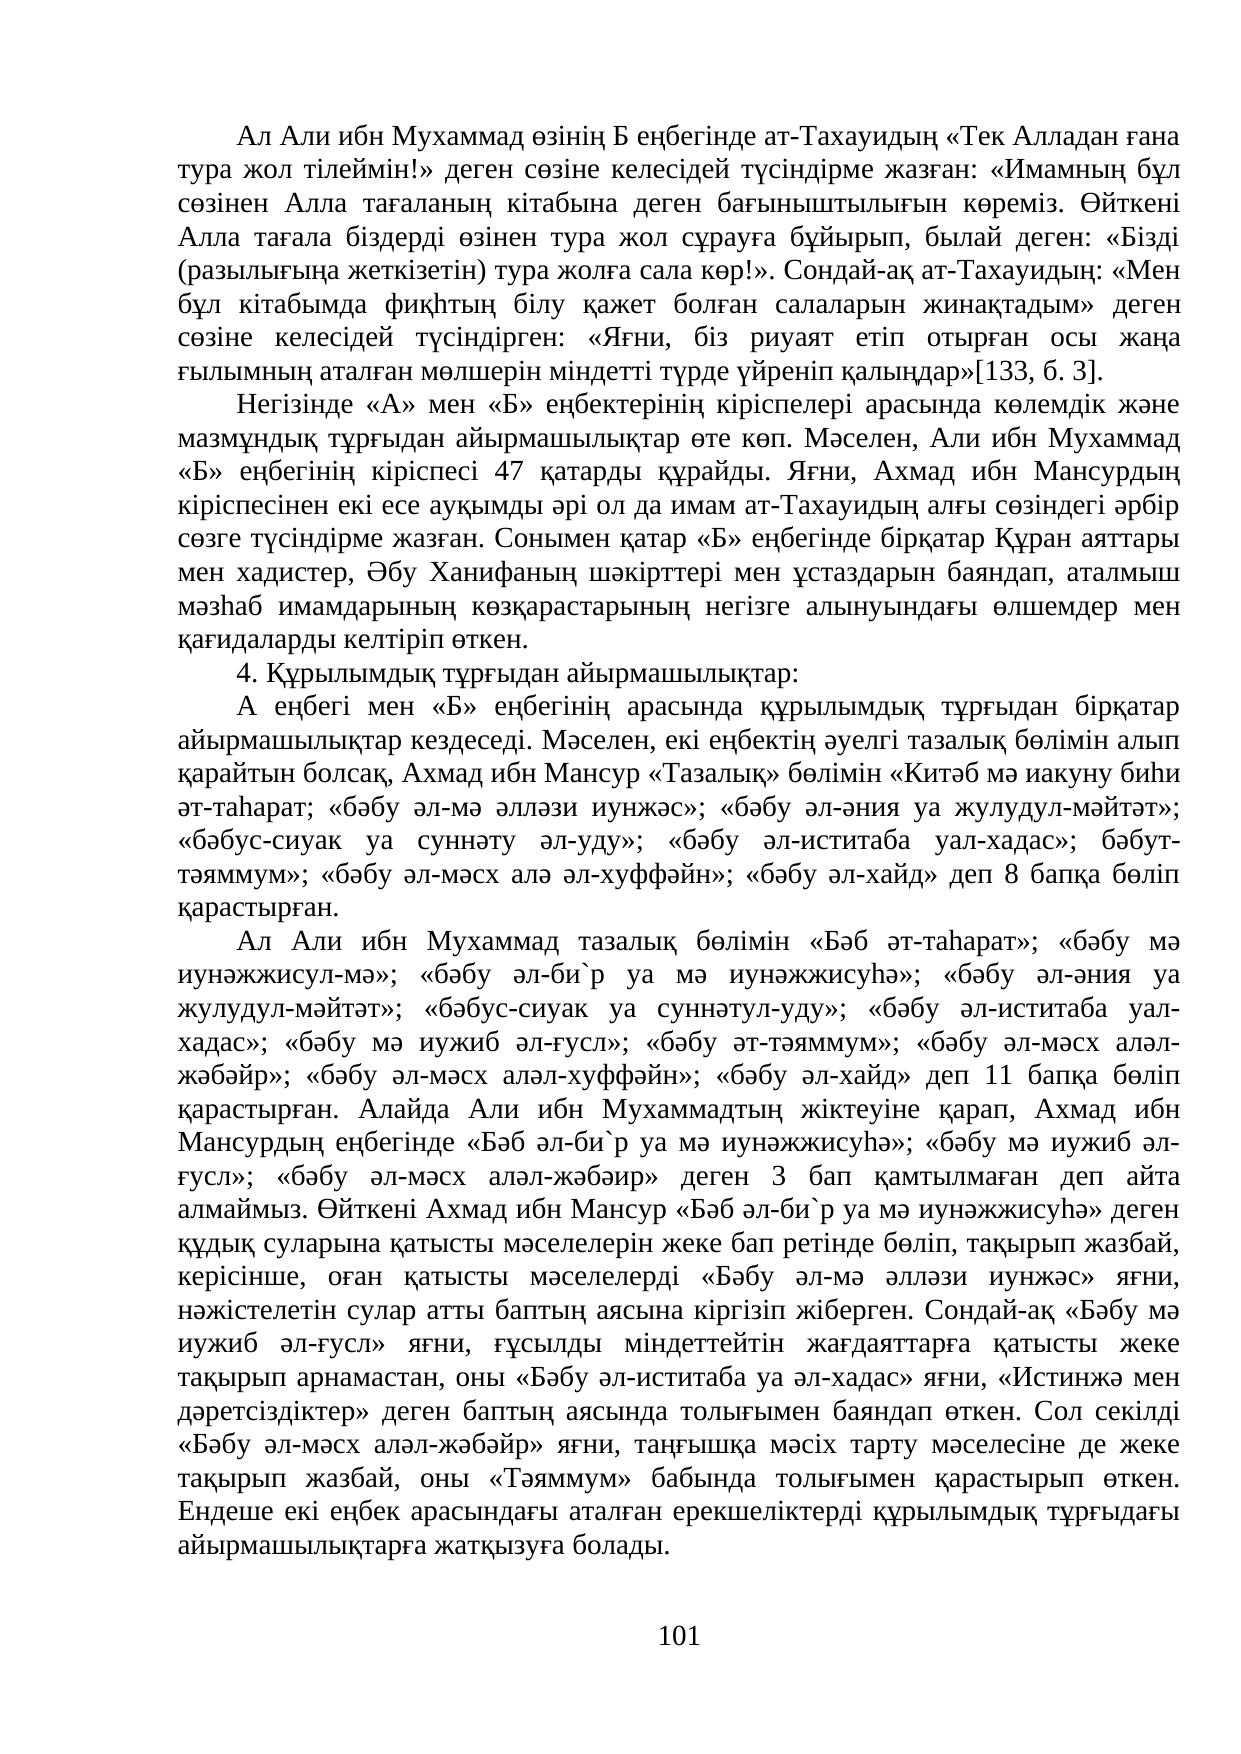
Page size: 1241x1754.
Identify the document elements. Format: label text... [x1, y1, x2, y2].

text Ал Али ибн Мухаммад өзінің Б еңбегінде ат-Тахауидың «Тек Алладан ғана тура жол тілеймін!» деген сөзіне келесідей түсіндірме жазған: «Имамның бұл сөзінен Алла тағаланың кітабына деген бағыныштылығын көреміз. Өйткені Алла тағала біздерді өзінен тура жол сұрауға бұйырып, былай деген: «Бізді (разылығыңа жеткізетін) тура жолға сала көр!». Сондай-ақ ат-Тахауидың: «Мен бұл кітабымда фиқһтың білу қажет болған салаларын жинақтадым» деген сөзіне келесідей түсіндірген: «Яғни, біз риуаят етіп отырған осы жаңа ғылымның аталған мөлшерін міндетті түрде үйреніп қалыңдар»[133, б. 3]. [177, 118, 1181, 386]
text Негізінде «А» мен «Б» еңбектерінің кіріспелері арасында көлемдік және мазмұндық тұрғыдан айырмашылықтар өте көп. Мәселен, Али ибн Мухаммад «Б» еңбегінің кіріспесі 47 қатарды құрайды. Яғни, Ахмад ибн Мансурдың кіріспесінен екі есе ауқымды әрі ол да имам ат-Тахауидың алғы сөзіндегі әрбір сөзге түсіндірме жазған. Сонымен қатар «Б» еңбегінде бірқатар Құран аяттары мен хадистер, Әбу Ханифаның шәкірттері мен ұстаздарын баяндап, аталмыш мәзһаб имамдарының көзқарастарының негізге алынуындағы өлшемдер мен қағидаларды келтіріп өткен. [177, 386, 1181, 655]
text Ал Али ибн Мухаммад тазалық бөлімін «Бәб әт-таһарат»; «бәбу мә иунәжжисул-мә»; «бәбу әл-би`р уа мә иунәжжисуһә»; «бәбу әл-әния уа жулудул-мәйтәт»; «бәбус-сиуак уа суннәтул-уду»; «бәбу әл-иститаба уал-хадас»; «бәбу мә иужиб әл-ғусл»; «бәбу әт-тәяммум»; «бәбу әл-мәсх аләл-жәбәйр»; «бәбу әл-мәсх аләл-хуффәйн»; «бәбу әл-хайд» деп 11 бапқа бөліп қарастырған. Алайда Али ибн Мухаммадтың жіктеуіне қарап, Ахмад ибн Мансурдың еңбегінде «Бәб әл-би`р уа мә иунәжжисуһә»; «бәбу мә иужиб әл-ғусл»; «бәбу әл-мәсх аләл-жәбәир» деген 3 бап қамтылмаған деп айта алмаймыз. Өйткені Ахмад ибн Мансур «Бәб әл-би`р уа мә иунәжжисуһә» деген құдық суларына қатысты мәселелерін жеке бап ретінде бөліп, тақырып жазбай, керісінше, оған қатысты мәселелерді «Бәбу әл-мә әлләзи иунжәс» яғни, нәжістелетін сулар атты баптың аясына кіргізіп жіберген. Сондай-ақ «Бәбу мә иужиб әл-ғусл» яғни, ғұсылды міндеттейтін жағдаяттарға қатысты жеке тақырып арнамастан, оны «Бәбу әл-иститаба уа әл-хадас» яғни, «Истинжә мен дәретсіздіктер» деген баптың аясында толығымен баяндап өткен. Сол секілді «Бәбу әл-мәсх аләл-жәбәйр» яғни, таңғышқа мәсіх тарту мәселесіне де жеке тақырып жазбай, оны «Тәяммум» бабында толығымен қарастырып өткен. Ендеше екі еңбек арасындағы аталған ерекшеліктерді құрылымдық тұрғыдағы айырмашылықтарға жатқызуға болады. [177, 923, 1181, 1560]
text А еңбегі мен «Б» еңбегінің арасында құрылымдық тұрғыдан бірқатар айырмашылықтар кездеседі. Мәселен, екі еңбектің әуелгі тазалық бөлімін алып қарайтын болсақ, Ахмад ибн Мансур «Тазалық» бөлімін «Китәб мә иакуну биһи әт-таһарат; «бәбу әл-мә әлләзи иунжәс»; «бәбу әл-әния уа жулудул-мәйтәт»; «бәбус-сиуак уа суннәту әл-уду»; «бәбу әл-иститаба уал-хадас»; бәбут-тәяммум»; «бәбу әл-мәсх алә әл-хуффәйн»; «бәбу әл-хайд» деп 8 бапқа бөліп қарастырған. [177, 688, 1181, 923]
list Құрылымдық тұрғыдан айырмашылықтар: [236, 655, 1181, 688]
